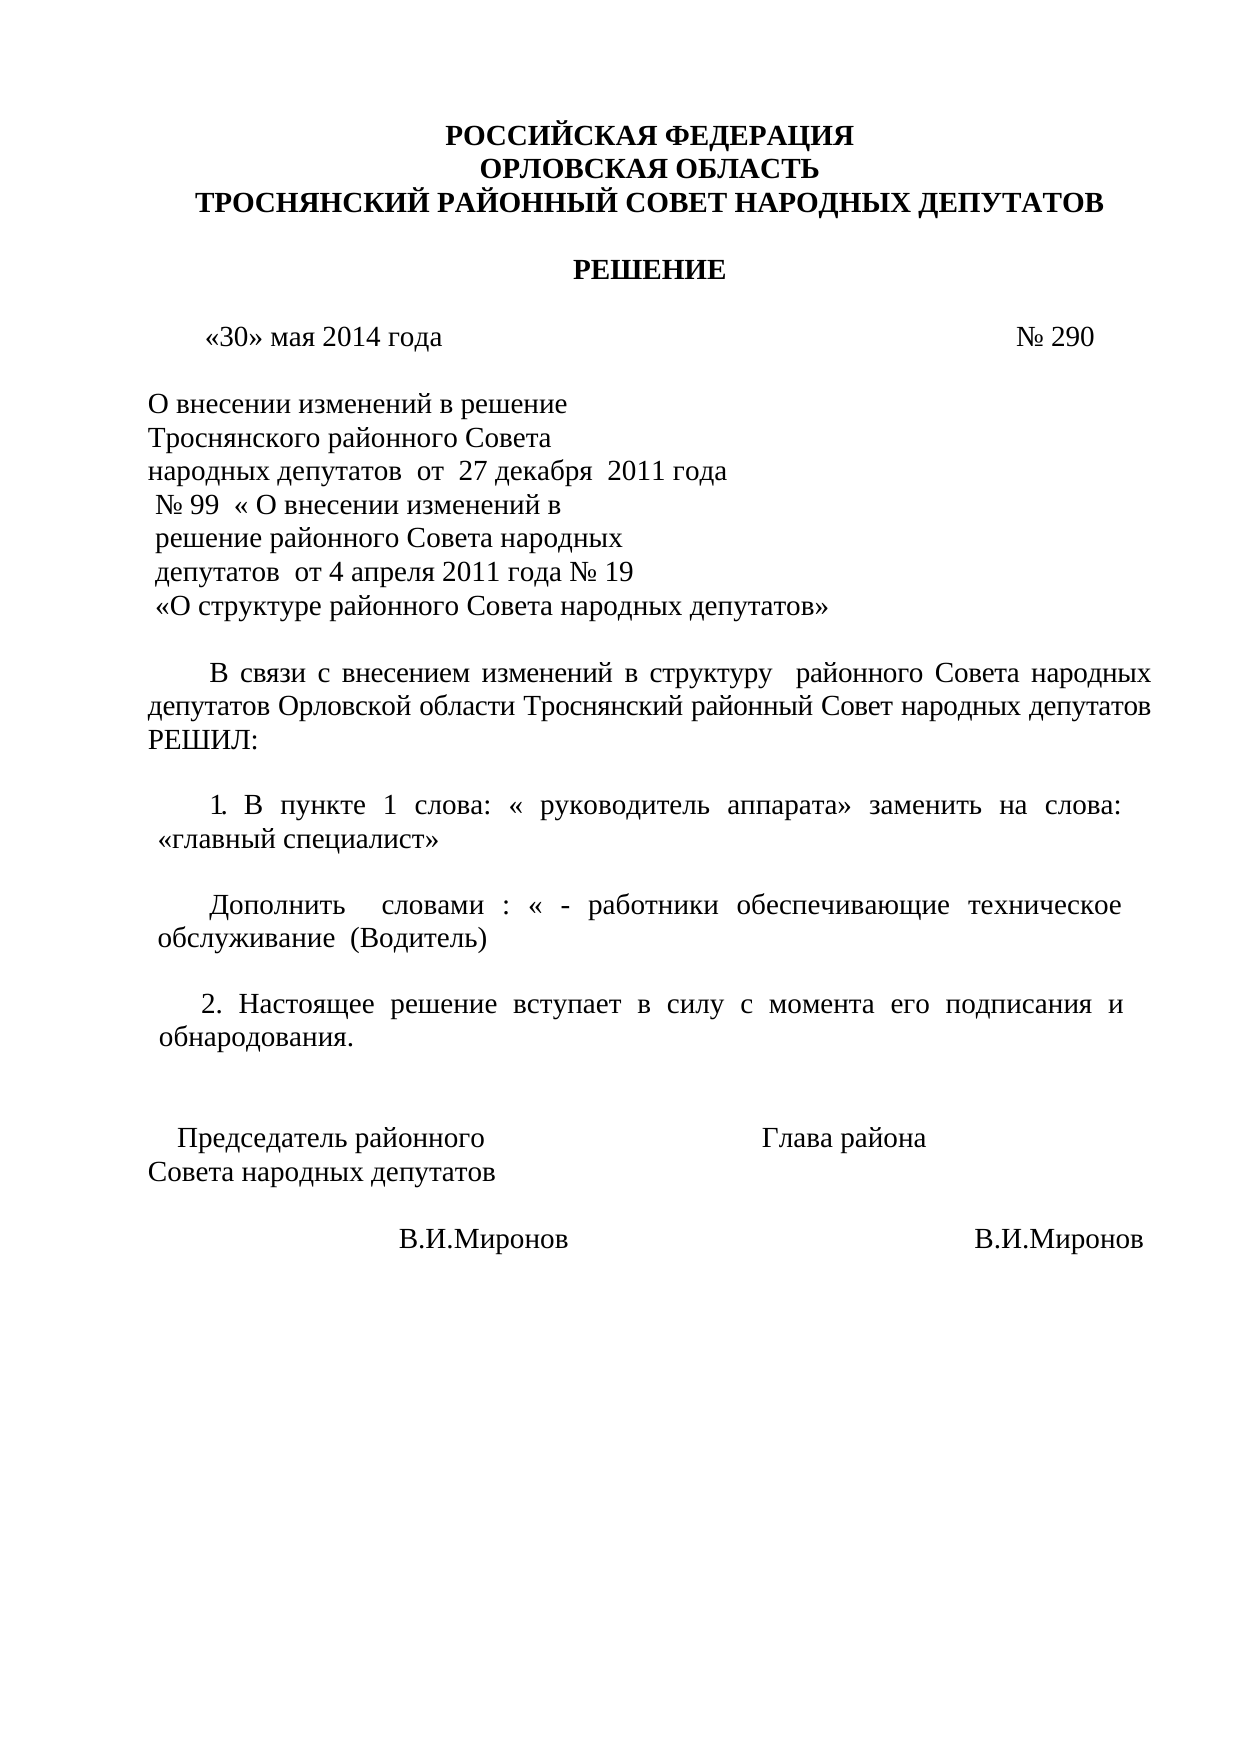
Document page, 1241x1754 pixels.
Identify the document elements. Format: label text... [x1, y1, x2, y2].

text Совета народных депутатов [148, 1154, 1152, 1187]
text 1. В пункте 1 слова: « руководитель аппарата» заменить на слова: «главный специалист» [157, 788, 1123, 855]
text РОССИЙСКАЯ ФЕДЕРАЦИЯ [148, 118, 1152, 152]
text ОРЛОВСКАЯ ОБЛАСТЬ [148, 152, 1152, 185]
subtitle РЕШЕНИЕ [148, 252, 1152, 286]
text Дополнить словами : « - работники обеспечивающие техническое обслуживание (Водитель) [157, 887, 1123, 954]
text «30» мая 2014 года № 290 [148, 319, 1152, 353]
text В связи с внесением изменений в структуру районного Совета народных депутатов Орловской области Троснянский районный Совет народных депутатов РЕШИЛ: [148, 655, 1152, 755]
text 2. Настоящее решение вступает в силу с момента его подписания и обнародования. [159, 987, 1124, 1053]
text № 99 « О внесении изменений в [148, 487, 1152, 521]
text «О структуре районного Совета народных депутатов» [148, 588, 1152, 621]
text народных депутатов от 27 декабря 2011 года [148, 453, 1152, 487]
text В.И.Миронов В.И.Миронов [148, 1221, 1152, 1288]
text ТРОСНЯНСКИЙ РАЙОННЫЙ СОВЕТ НАРОДНЫХ ДЕПУТАТОВ [148, 185, 1152, 219]
text депутатов от 4 апреля 2011 года № 19 [148, 554, 1152, 588]
text О внесении изменений в решение [148, 386, 1152, 420]
text решение районного Совета народных [148, 521, 1152, 554]
text Троснянского районного Совета [148, 420, 1152, 453]
text Председатель районного Глава района [148, 1120, 1152, 1154]
